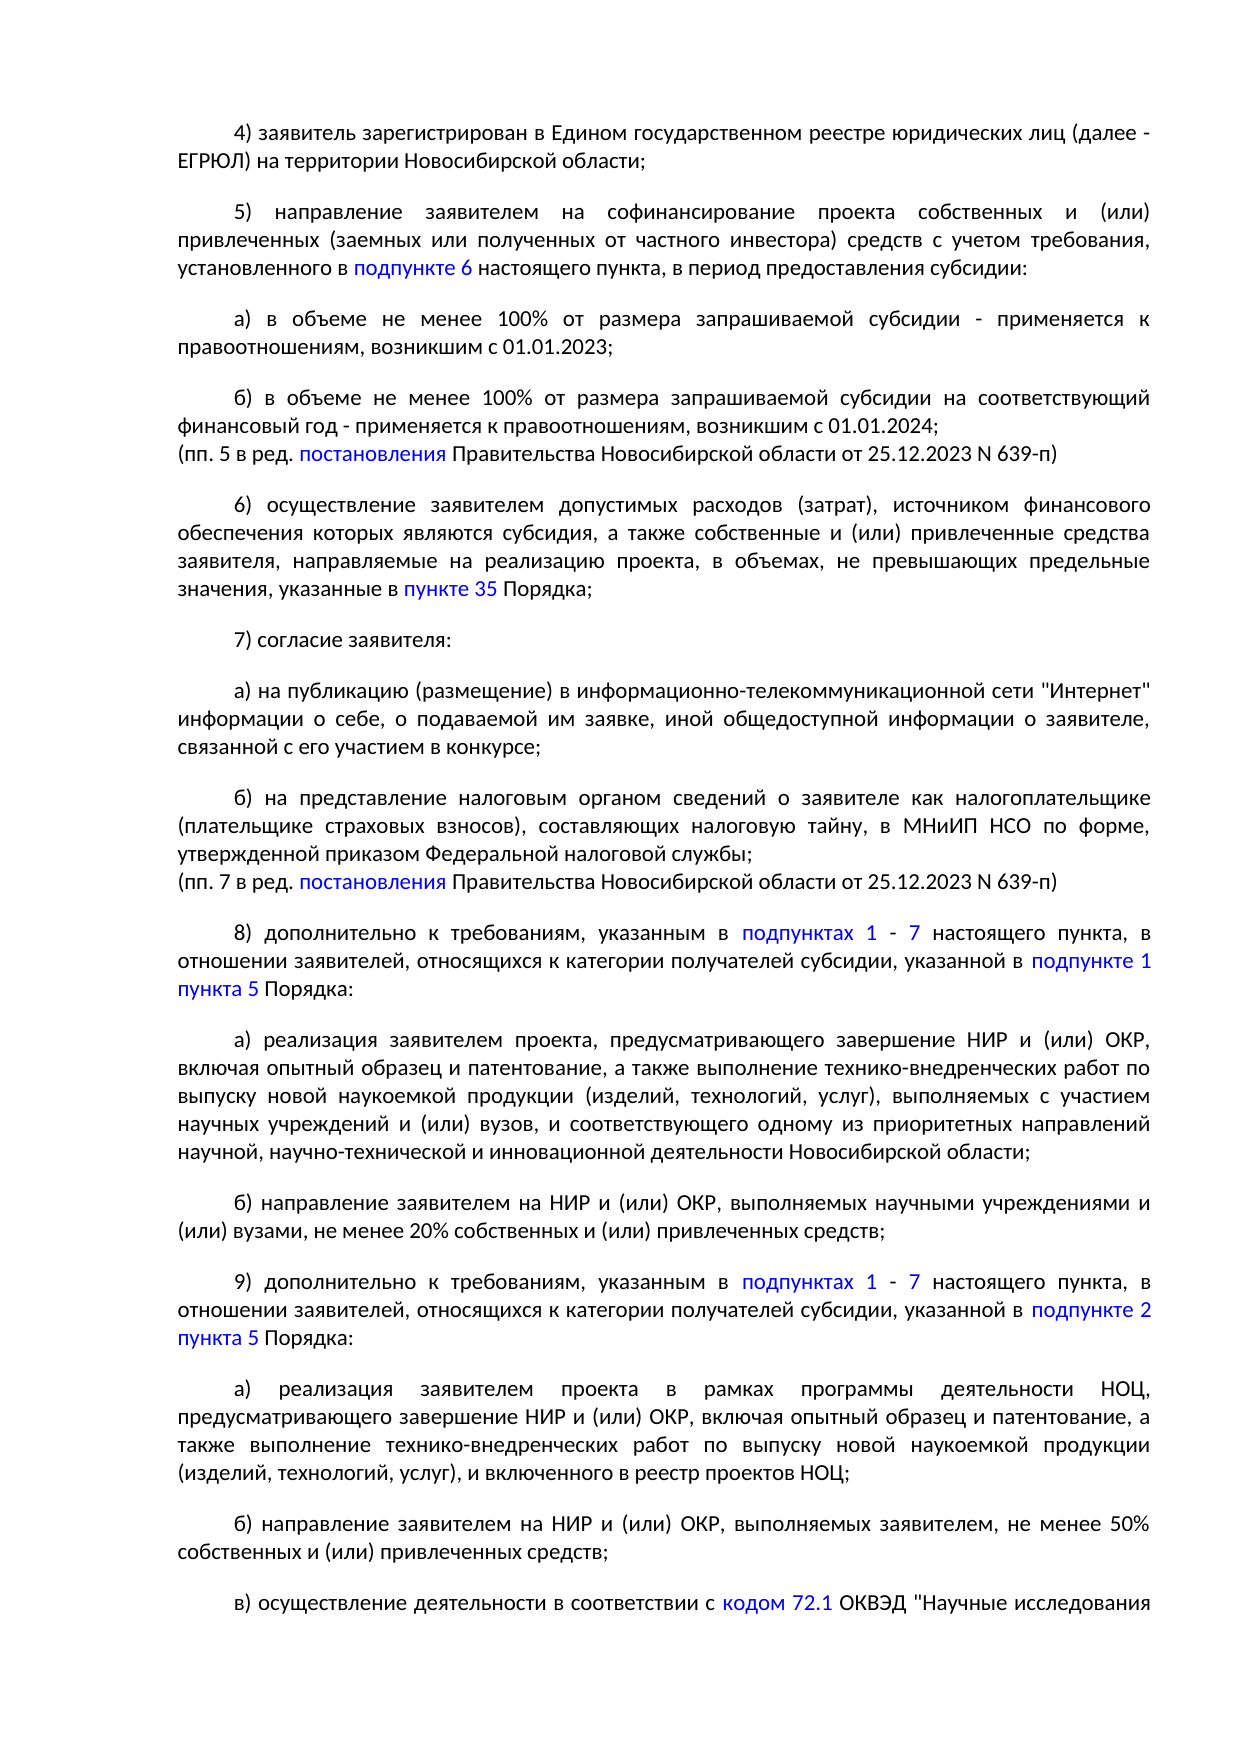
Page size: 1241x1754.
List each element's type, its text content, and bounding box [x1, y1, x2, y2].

text 5) направление заявителем на софинансирование проекта собственных и (или) привлеченных (заемных или полученных от частного инвестора) средств с учетом требования, установленного в подпункте 6 настоящего пункта, в период предоставления субсидии: [177, 197, 1152, 281]
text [177, 1588, 1152, 1616]
text 8) дополнительно к требованиям, указанным в подпунктах 1 - 7 настоящего пункта, в отношении заявителей, относящихся к категории получателей субсидии, указанной в подпункте 1 пункта 5 Порядка: [177, 918, 1152, 1002]
text б) на представление налоговым органом сведений о заявителе как налогоплательщике (плательщике страховых взносов), составляющих налоговую тайну, в МНиИП НСО по форме, утвержденной приказом Федеральной налоговой службы; [177, 783, 1152, 867]
text 7) согласие заявителя: [177, 625, 1152, 653]
text а) реализация заявителем проекта, предусматривающего завершение НИР и (или) ОКР, включая опытный образец и патентование, а также выполнение технико-внедренческих работ по выпуску новой наукоемкой продукции (изделий, технологий, услуг), выполняемых с участием научных учреждений и (или) вузов, и соответствующего одному из приоритетных направлений научной, научно-технической и инновационной деятельности Новосибирской области; [177, 1025, 1152, 1165]
text б) в объеме не менее 100% от размера запрашиваемой субсидии на соответствующий финансовый год - применяется к правоотношениям, возникшим с 01.01.2024; [177, 383, 1152, 439]
text 9) дополнительно к требованиям, указанным в подпунктах 1 - 7 настоящего пункта, в отношении заявителей, относящихся к категории получателей субсидии, указанной в подпункте 2 пункта 5 Порядка: [177, 1267, 1152, 1351]
text (пп. 7 в ред. постановления Правительства Новосибирской области от 25.12.2023 N 639-п) [177, 867, 1152, 895]
text 4) заявитель зарегистрирован в Едином государственном реестре юридических лиц (далее - ЕГРЮЛ) на территории Новосибирской области; [177, 118, 1152, 174]
text (пп. 5 в ред. постановления Правительства Новосибирской области от 25.12.2023 N 639-п) [177, 439, 1152, 467]
text б) направление заявителем на НИР и (или) ОКР, выполняемых заявителем, не менее 50% собственных и (или) привлеченных средств; [177, 1509, 1152, 1565]
text а) на публикацию (размещение) в информационно-телекоммуникационной сети "Интернет" информации о себе, о подаваемой им заявке, иной общедоступной информации о заявителе, связанной с его участием в конкурсе; [177, 676, 1152, 760]
text а) в объеме не менее 100% от размера запрашиваемой субсидии - применяется к правоотношениям, возникшим с 01.01.2023; [177, 304, 1152, 360]
text 6) осуществление заявителем допустимых расходов (затрат), источником финансового обеспечения которых являются субсидия, а также собственные и (или) привлеченные средства заявителя, направляемые на реализацию проекта, в объемах, не превышающих предельные значения, указанные в пункте 35 Порядка; [177, 490, 1152, 602]
